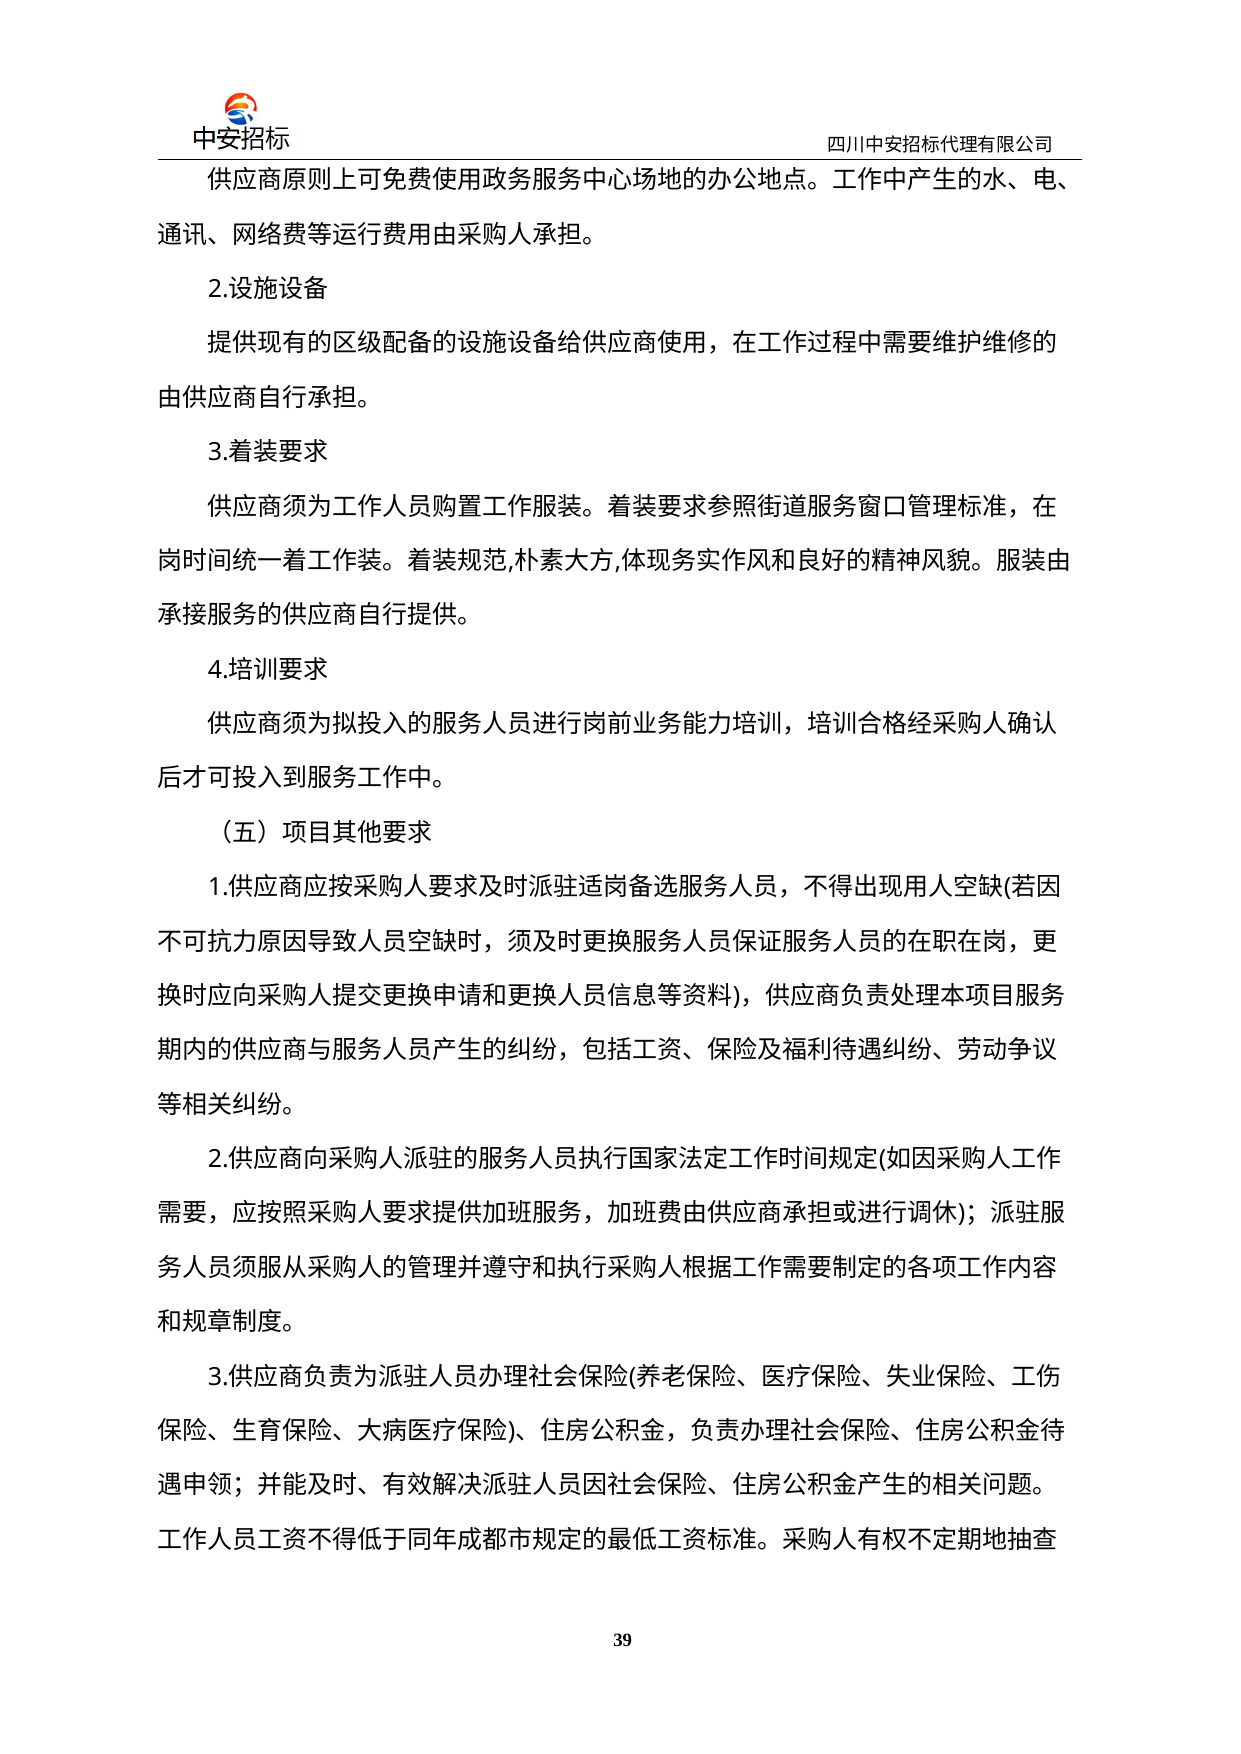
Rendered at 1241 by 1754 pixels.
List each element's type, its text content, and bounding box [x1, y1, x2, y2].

text 供应商须为拟投入的服务人员进行岗前业务能力培训，培训合格经采购人确认后才可投入到服务工作中。 [158, 703, 1082, 794]
text 4.培训要求 [158, 649, 1082, 685]
text 供应商原则上可免费使用政务服务中心场地的办公地点。工作中产生的水、电、通讯、网络费等运行费用由采购人承担。 [158, 160, 1082, 250]
text 供应商须为工作人员购置工作服装。着装要求参照街道服务窗口管理标准，在岗时间统一着工作装。着装规范,朴素大方,体现务实作风和良好的精神风貌。服装由承接服务的供应商自行提供。 [158, 486, 1082, 631]
text （五）项目其他要求 [158, 812, 1082, 848]
text 2.供应商向采购人派驻的服务人员执行国家法定工作时间规定(如因采购人工作需要，应按照采购人要求提供加班服务，加班费由供应商承担或进行调休)；派驻服务人员须服从采购人的管理并遵守和执行采购人根据工作需要制定的各项工作内容和规章制度。 [158, 1138, 1082, 1338]
text 3.着装要求 [158, 432, 1082, 468]
text 2.设施设备 [158, 268, 1082, 305]
text 提供现有的区级配备的设施设备给供应商使用，在工作过程中需要维护维修的由供应商自行承担。 [158, 323, 1082, 413]
text 1.供应商应按采购人要求及时派驻适岗备选服务人员，不得出现用人空缺(若因不可抗力原因导致人员空缺时，须及时更换服务人员保证服务人员的在职在岗，更换时应向采购人提交更换申请和更换人员信息等资料)，供应商负责处理本项目服务期内的供应商与服务人员产生的纠纷，包括工资、保险及福利待遇纠纷、劳动争议等相关纠纷。 [158, 867, 1082, 1120]
picture [187, 88, 291, 152]
